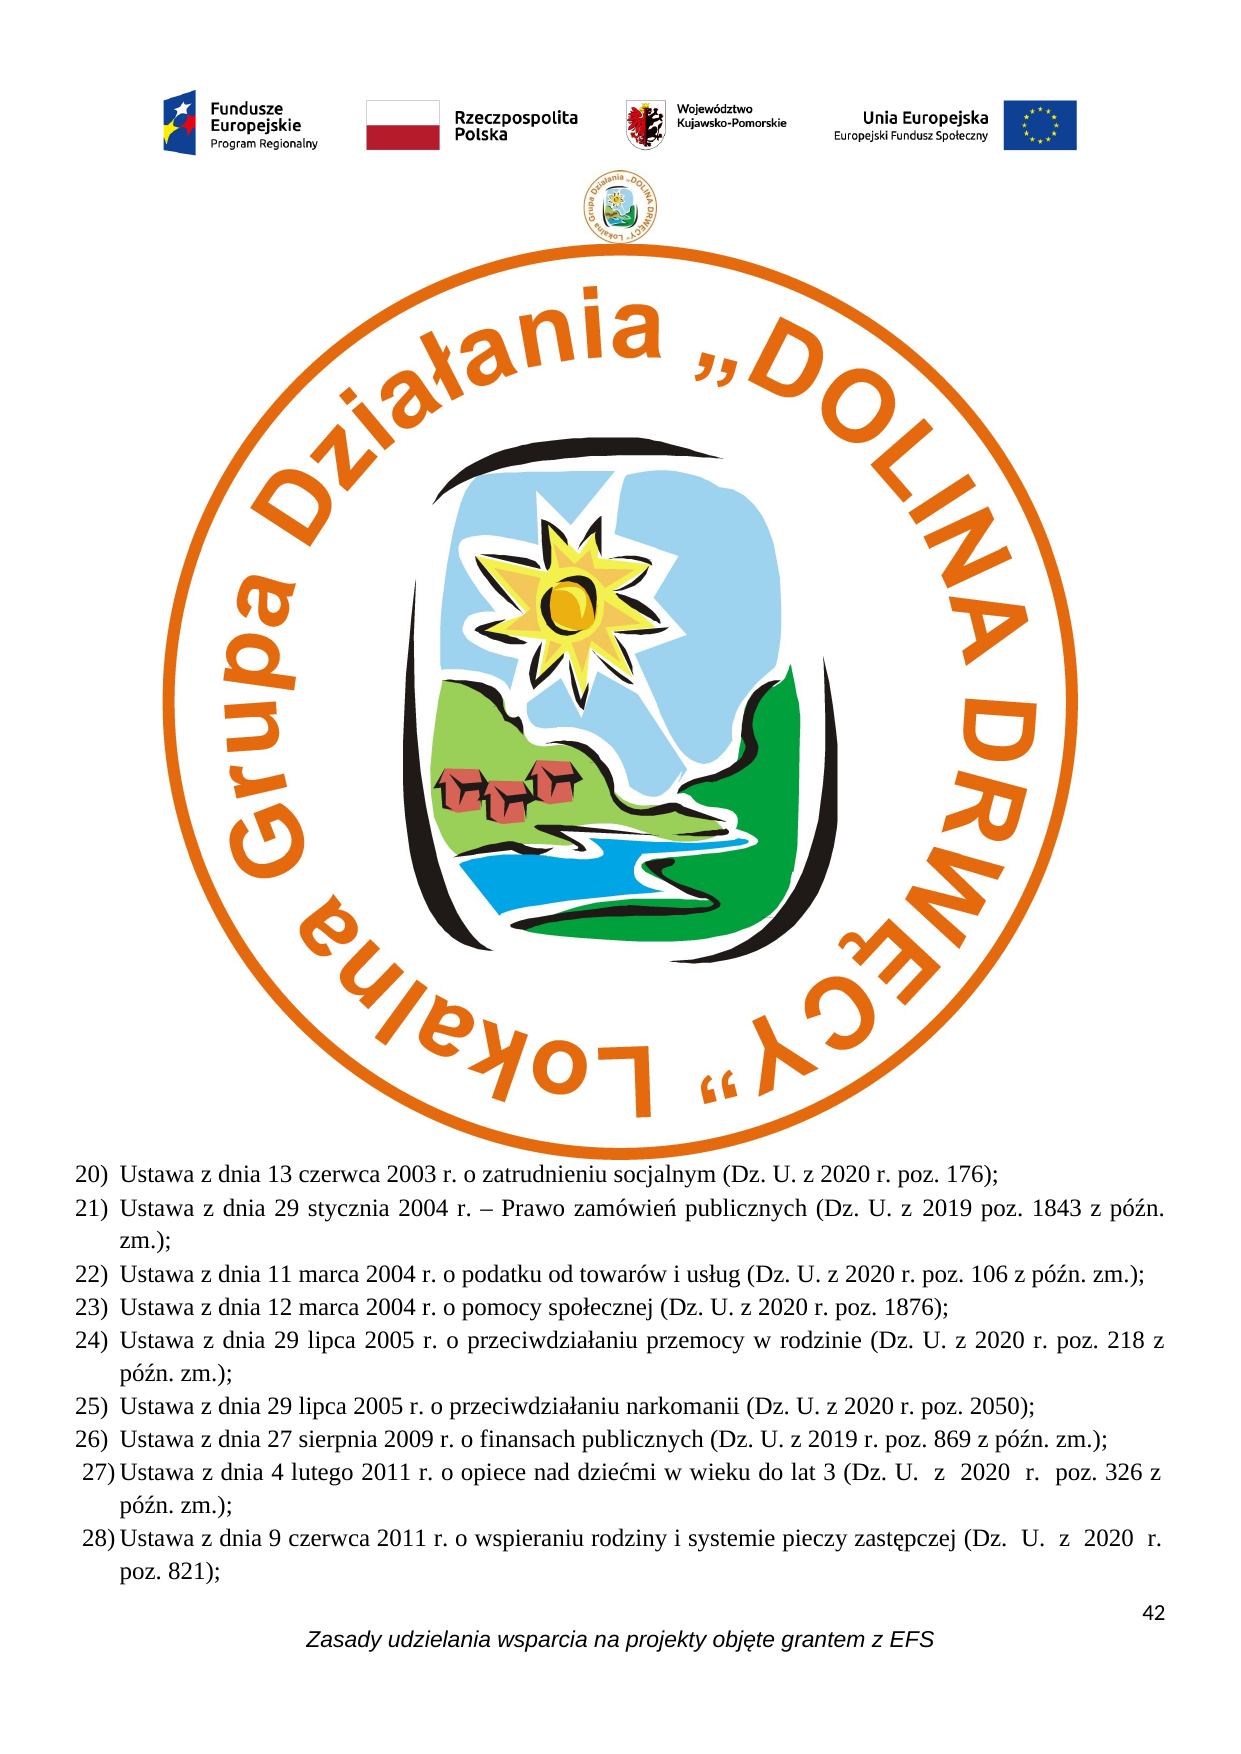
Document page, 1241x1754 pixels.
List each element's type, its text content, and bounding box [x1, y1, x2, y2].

list Ustawa z dnia 29 lipca 2005 r. o przeciwdziałaniu przemocy w rodzinie (Dz. U. z 2020 r. poz. 218 z późn. zm.); [75, 1325, 1165, 1386]
picture [147, 73, 1093, 1160]
list Ustawa z dnia 12 marca 2004 r. o pomocy społecznej (Dz. U. z 2020 r. poz. 1876); [75, 1292, 1165, 1320]
list Ustawa z dnia 29 stycznia 2004 r. – Prawo zamówień publicznych (Dz. U. z 2019 poz. 1843 z późn. zm.); [75, 1193, 1165, 1254]
list Ustawa z dnia 4 lutego 2011 r. o opiece nad dziećmi w wieku do lat 3 (Dz. U. z 2020 r. poz. 326 z późn. zm.); [82, 1457, 1165, 1518]
list Ustawa z dnia 11 marca 2004 r. o podatku od towarów i usług (Dz. U. z 2020 r. poz. 106 z późn. zm.); [75, 1259, 1165, 1287]
list Ustawa z dnia 9 czerwca 2011 r. o wspieraniu rodziny i systemie pieczy zastępczej (Dz. U. z 2020 r. poz. 821); [82, 1523, 1165, 1584]
list Ustawa z dnia 29 lipca 2005 r. o przeciwdziałaniu narkomanii (Dz. U. z 2020 r. poz. 2050); [75, 1391, 1165, 1419]
list Ustawa z dnia 27 sierpnia 2009 r. o finansach publicznych (Dz. U. z 2019 r. poz. 869 z późn. zm.); [75, 1424, 1165, 1452]
list Ustawa z dnia 13 czerwca 2003 r. o zatrudnieniu socjalnym (Dz. U. z 2020 r. poz. 176); [75, 1159, 1165, 1188]
